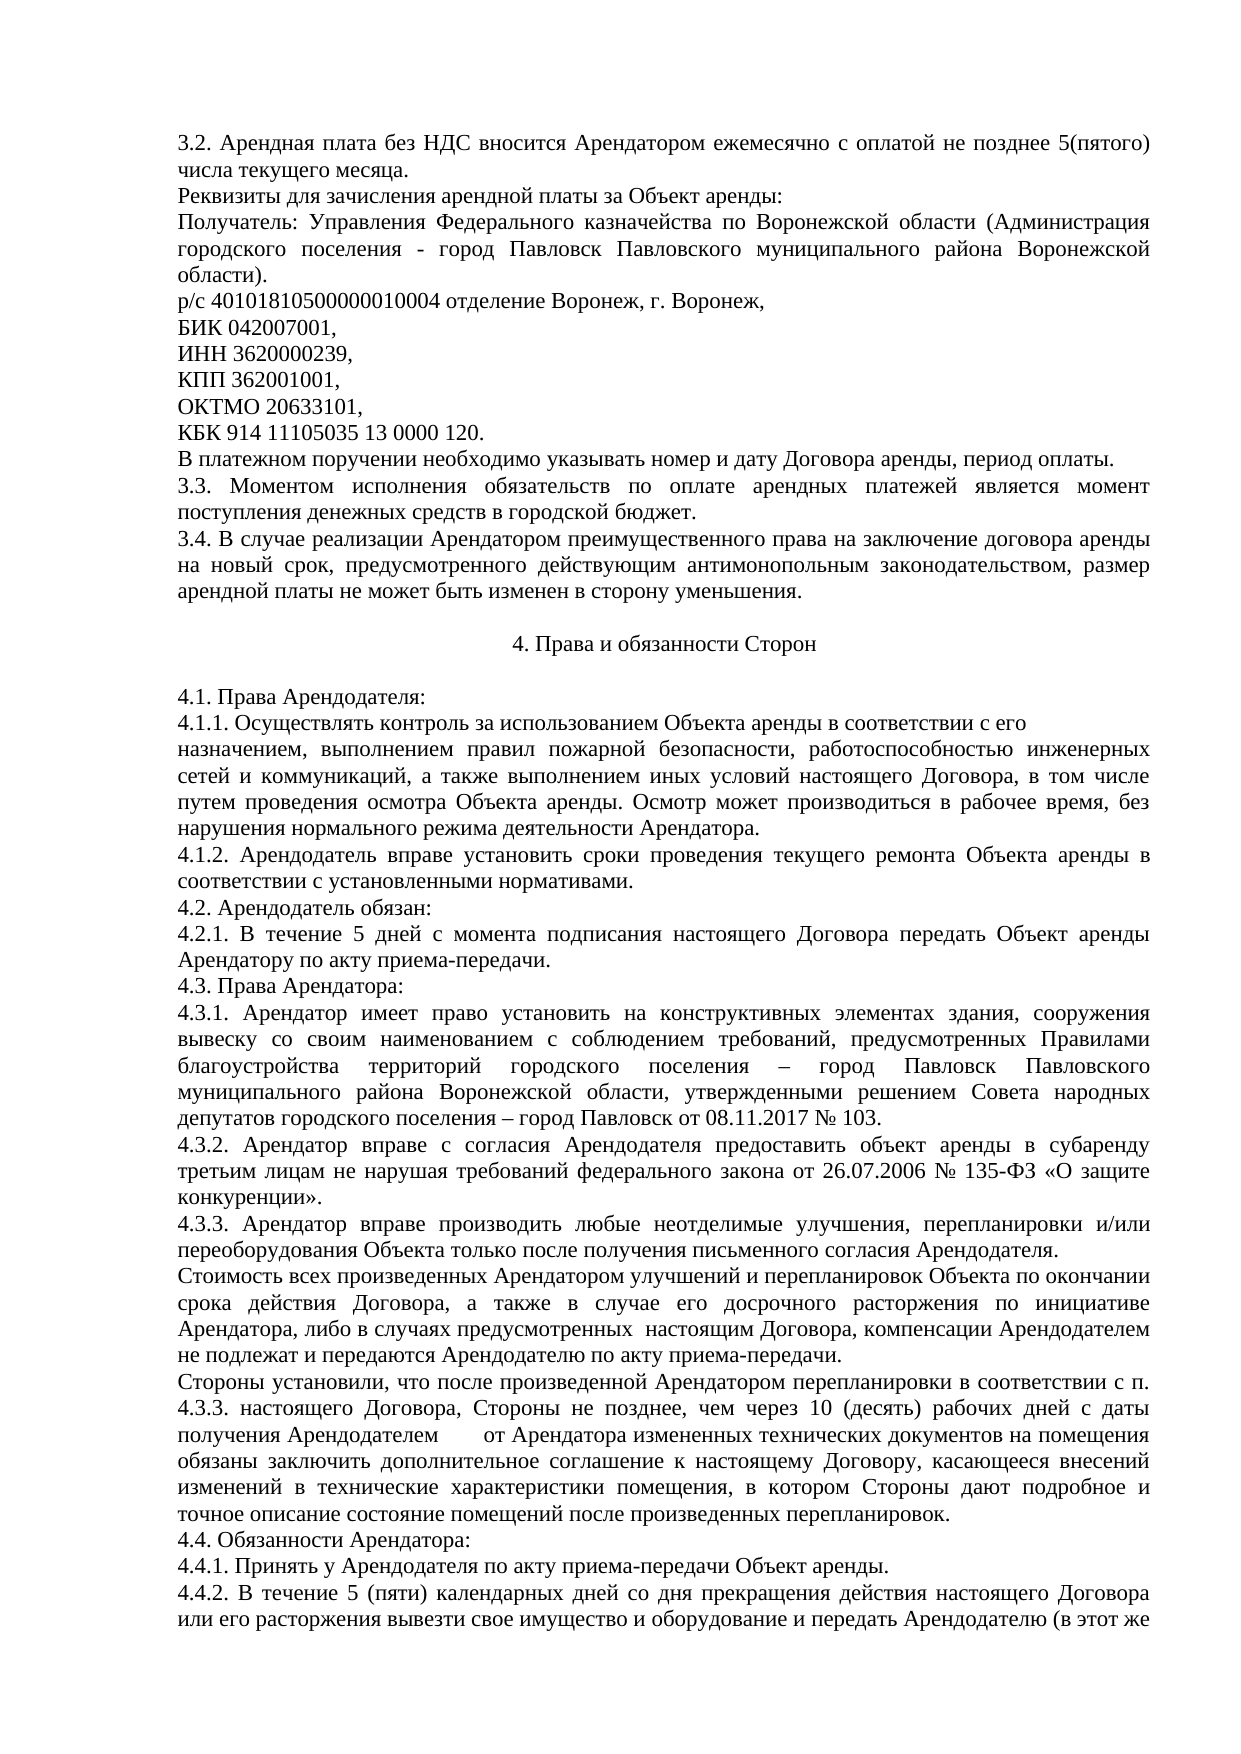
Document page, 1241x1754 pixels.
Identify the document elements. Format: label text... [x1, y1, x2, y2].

text Получатель: Управления Федерального казначейства по Воронежской области (Администрация городского поселения - город Павловск Павловского муниципального района Воронежской области). [177, 208, 1152, 287]
text 4.4.1. Принять у Арендодателя по акту приема-передачи Объект аренды. [177, 1552, 1152, 1579]
text 4.3.1. Арендатор имеет право установить на конструктивных элементах здания, сооружения вывеску со своим наименованием с соблюдением требований, предусмотренных Правилами благоустройства территорий городского поселения – город Павловск Павловского муниципального района Воронежской области, утвержденными решением Совета народных депутатов городского поселения – город Павловск от 08.11.2017 № 103. [177, 999, 1152, 1131]
text КБК 914 11105035 13 0000 120. [177, 419, 1152, 446]
text 3.4. В случае реализации Арендатором преимущественного права на заключение договора аренды на новый срок, предусмотренного действующим антимонопольным законодательством, размер арендной платы не может быть изменен в сторону уменьшения. [177, 524, 1152, 604]
text 4. Права и обязанности Сторон [177, 630, 1152, 656]
text В платежном поручении необходимо указывать номер и дату Договора аренды, период оплаты. [177, 446, 1152, 472]
text р/с 40101810500000010004 отделение Воронеж, г. Воронеж, [177, 287, 1152, 314]
text 4.2. Арендодатель обязан: [177, 893, 1152, 920]
text 4.3.3. Арендатор вправе производить любые неотделимые улучшения, перепланировки и/или переоборудования Объекта только после получения письменного согласия Арендодателя. [177, 1210, 1152, 1262]
text 4.1.2. Арендодатель вправе установить сроки проведения текущего ремонта Объекта аренды в соответствии с установленными нормативами. [177, 841, 1152, 893]
text 4.1.1. Осуществлять контроль за использованием Объекта аренды в соответствии с его [177, 709, 1152, 735]
text Реквизиты для зачисления арендной платы за Объект аренды: [177, 182, 1152, 208]
text 3.2. Арендная плата без НДС вносится Арендатором ежемесячно с оплатой не позднее 5(пятого) числа текущего месяца. [177, 129, 1152, 182]
text назначением, выполнением правил пожарной безопасности, работоспособностью инженерных сетей и коммуникаций, а также выполнением иных условий настоящего Договора, в том числе путем проведения осмотра Объекта аренды. Осмотр может производиться в рабочее время, без нарушения нормального режима деятельности Арендатора. [177, 735, 1152, 841]
text 4.3.2. Арендатор вправе с согласия Арендодателя предоставить объект аренды в субаренду третьим лицам не нарушая требований федерального закона от 26.07.2006 № 135-ФЗ «О защите конкуренции». [177, 1131, 1152, 1210]
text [177, 1579, 1152, 1631]
text Стоимость всех произведенных Арендатором улучшений и перепланировок Объекта по окончании срока действия Договора, а также в случае его досрочного расторжения по инициативе Арендатора, либо в случаях предусмотренных настоящим Договора, компенсации Арендодателем не подлежат и передаются Арендодателю по акту приема-передачи. [177, 1262, 1152, 1368]
text КПП 362001001, [177, 366, 1152, 393]
text 3.3. Моментом исполнения обязательств по оплате арендных платежей является момент поступления денежных средств в городской бюджет. [177, 472, 1152, 524]
text 4.2.1. В течение 5 дней с момента подписания настоящего Договора передать Объект аренды Арендатору по акту приема-передачи. [177, 920, 1152, 973]
text 4.1. Права Арендодателя: [177, 683, 1152, 709]
text ИНН 3620000239, [177, 340, 1152, 366]
text 4.4. Обязанности Арендатора: [177, 1526, 1152, 1552]
text Стороны установили, что после произведенной Арендатором перепланировки в соответствии с п. 4.3.3. настоящего Договора, Стороны не позднее, чем через 10 (десять) рабочих дней с даты получения Арендодателем от Арендатора измененных технических документов на помещения обязаны заключить дополнительное соглашение к настоящему Договору, касающееся внесений изменений в технические характеристики помещения, в котором Стороны дают подробное и точное описание состояние помещений после произведенных перепланировок. [177, 1368, 1152, 1526]
text ОКТМО 20633101, [177, 393, 1152, 419]
text БИК 042007001, [177, 314, 1152, 340]
text 4.3. Права Арендатора: [177, 973, 1152, 999]
